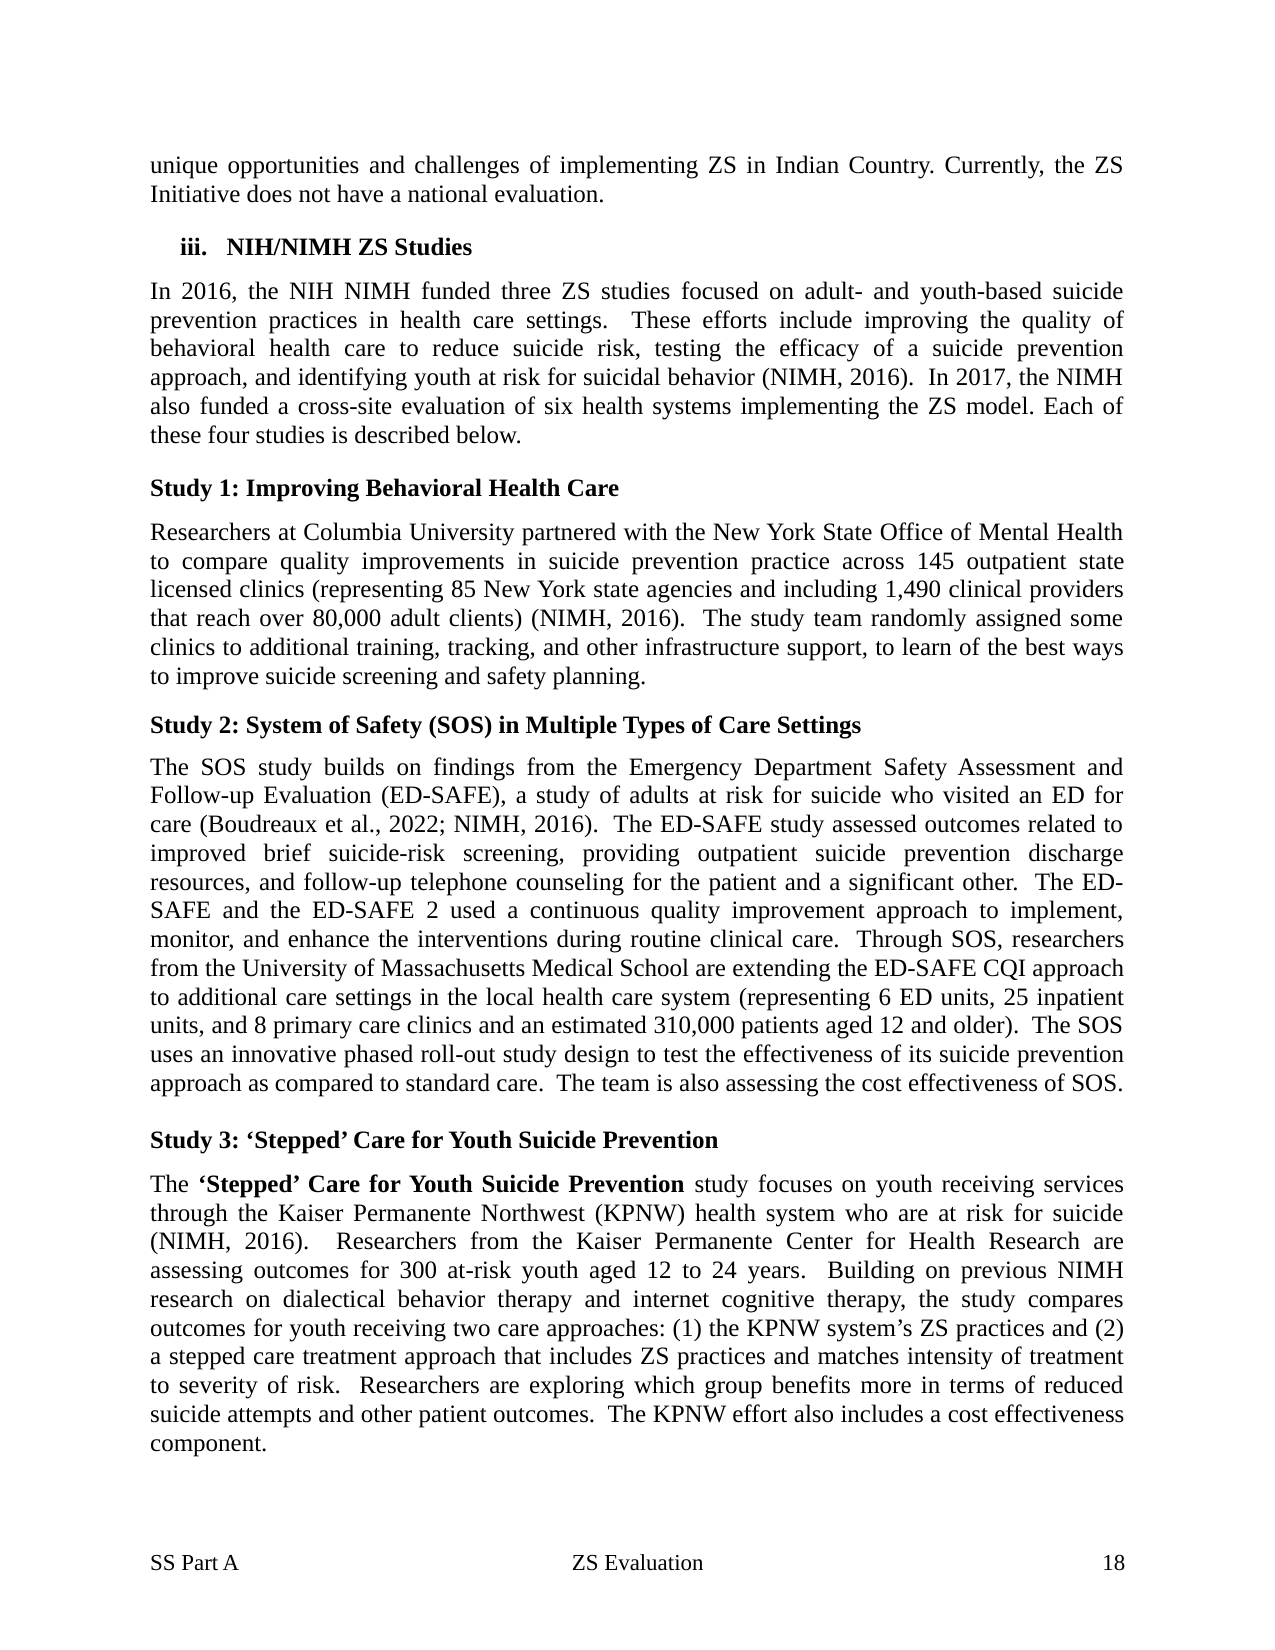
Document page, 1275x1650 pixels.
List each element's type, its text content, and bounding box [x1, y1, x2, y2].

text Study 2: System of Safety (SOS) in Multiple Types of Care Settings [150, 710, 1125, 739]
text In 2016, the NIH NIMH funded three ZS studies focused on adult- and youth-based suicide prevention practices in health care settings. These efforts include improving the quality of behavioral health care to reduce suicide risk, testing the efficacy of a suicide prevention approach, and identifying youth at risk for suicidal behavior (NIMH, 2016). In 2017, the NIMH also funded a cross-site evaluation of six health systems implementing the ZS model. Each of these four studies is described below. [150, 276, 1125, 448]
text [150, 150, 1125, 207]
subtitle NIH/NIMH ZS Studies [207, 232, 1125, 261]
text Study 1: Improving Behavioral Health Care [150, 473, 1125, 502]
text The SOS study builds on findings from the Emergency Department Safety Assessment and Follow-up Evaluation (ED-SAFE), a study of adults at risk for suicide who visited an ED for care (Boudreaux et al., 2022; NIMH, 2016). The ED-SAFE study assessed outcomes related to improved brief suicide-risk screening, providing outpatient suicide prevention discharge resources, and follow-up telephone counseling for the patient and a significant other. The ED-SAFE and the ED-SAFE 2 used a continuous quality improvement approach to implement, monitor, and enhance the interventions during routine clinical care. Through SOS, researchers from the University of Massachusetts Medical School are extending the ED-SAFE CQI approach to additional care settings in the local health care system (representing 6 ED units, 25 inpatient units, and 8 primary care clinics and an estimated 310,000 patients aged 12 and older). The SOS uses an innovative phased roll-out study design to test the effectiveness of its suicide prevention approach as compared to standard care. The team is also assessing the cost effectiveness of SOS. [150, 752, 1125, 1097]
text Study 3: ‘Stepped’ Care for Youth Suicide Prevention [150, 1125, 1125, 1154]
text The ‘Stepped’ Care for Youth Suicide Prevention study focuses on youth receiving services through the Kaiser Permanente Northwest (KPNW) health system who are at risk for suicide (NIMH, 2016). Researchers from the Kaiser Permanente Center for Health Research are assessing outcomes for 300 at-risk youth aged 12 to 24 years. Building on previous NIMH research on dialectical behavior therapy and internet cognitive therapy, the study compares outcomes for youth receiving two care approaches: (1) the KPNW system’s ZS practices and (2) a stepped care treatment approach that includes ZS practices and matches intensity of treatment to severity of risk. Researchers are exploring which group benefits more in terms of reduced suicide attempts and other patient outcomes. The KPNW effort also includes a cost effectiveness component. [150, 1169, 1125, 1456]
text Researchers at Columbia University partnered with the New York State Office of Mental Health to compare quality improvements in suicide prevention practice across 145 outpatient state licensed clinics (representing 85 New York state agencies and including 1,490 clinical providers that reach over 80,000 adult clients) (NIMH, 2016). The study team randomly assigned some clinics to additional training, tracking, and other infrastructure support, to learn of the best ways to improve suicide screening and safety planning. [150, 517, 1125, 689]
